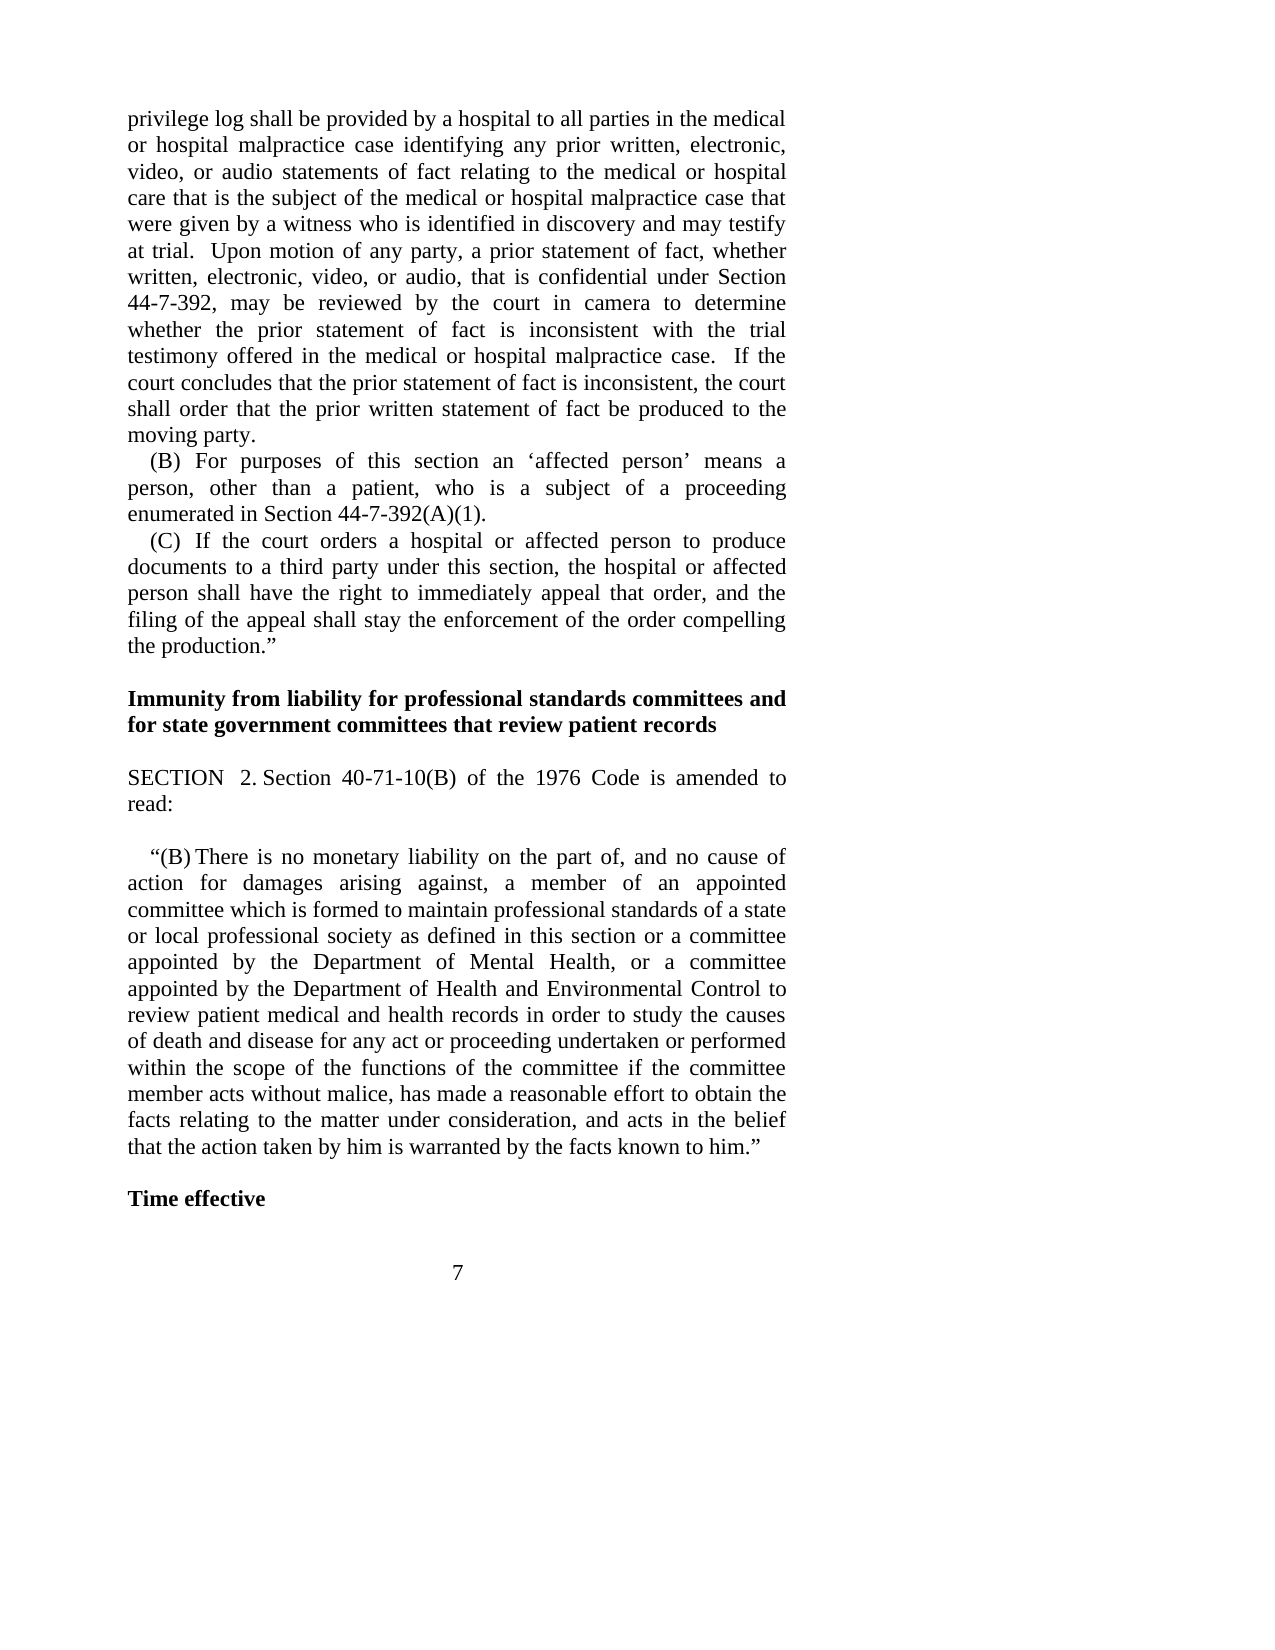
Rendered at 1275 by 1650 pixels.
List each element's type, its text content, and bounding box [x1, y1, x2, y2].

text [127, 105, 787, 448]
text Time effective [127, 1186, 787, 1212]
text “(B) There is no monetary liability on the part of, and no cause of action for damages arising against, a member of an appointed committee which is formed to maintain professional standards of a state or local professional society as defined in this section or a committee appointed by the Department of Mental Health, or a committee appointed by the Department of Health and Environmental Control to review patient medical and health records in order to study the causes of death and disease for any act or proceeding undertaken or performed within the scope of the functions of the committee if the committee member acts without malice, has made a reasonable effort to obtain the facts relating to the matter under consideration, and acts in the belief that the action taken by him is warranted by the facts known to him.” [127, 843, 787, 1159]
text (B) For purposes of this section an ‘affected person’ means a person, other than a patient, who is a subject of a proceeding enumerated in Section 44-7-392(A)(1). [127, 448, 787, 527]
text (C) If the court orders a hospital or affected person to produce documents to a third party under this section, the hospital or affected person shall have the right to immediately appeal that order, and the filing of the appeal shall stay the enforcement of the order compelling the production.” [127, 527, 787, 658]
text SECTION 2. Section 40-71-10(B) of the 1976 Code is amended to read: [127, 764, 787, 817]
text Immunity from liability for professional standards committees and for state government committees that review patient records [127, 685, 787, 737]
